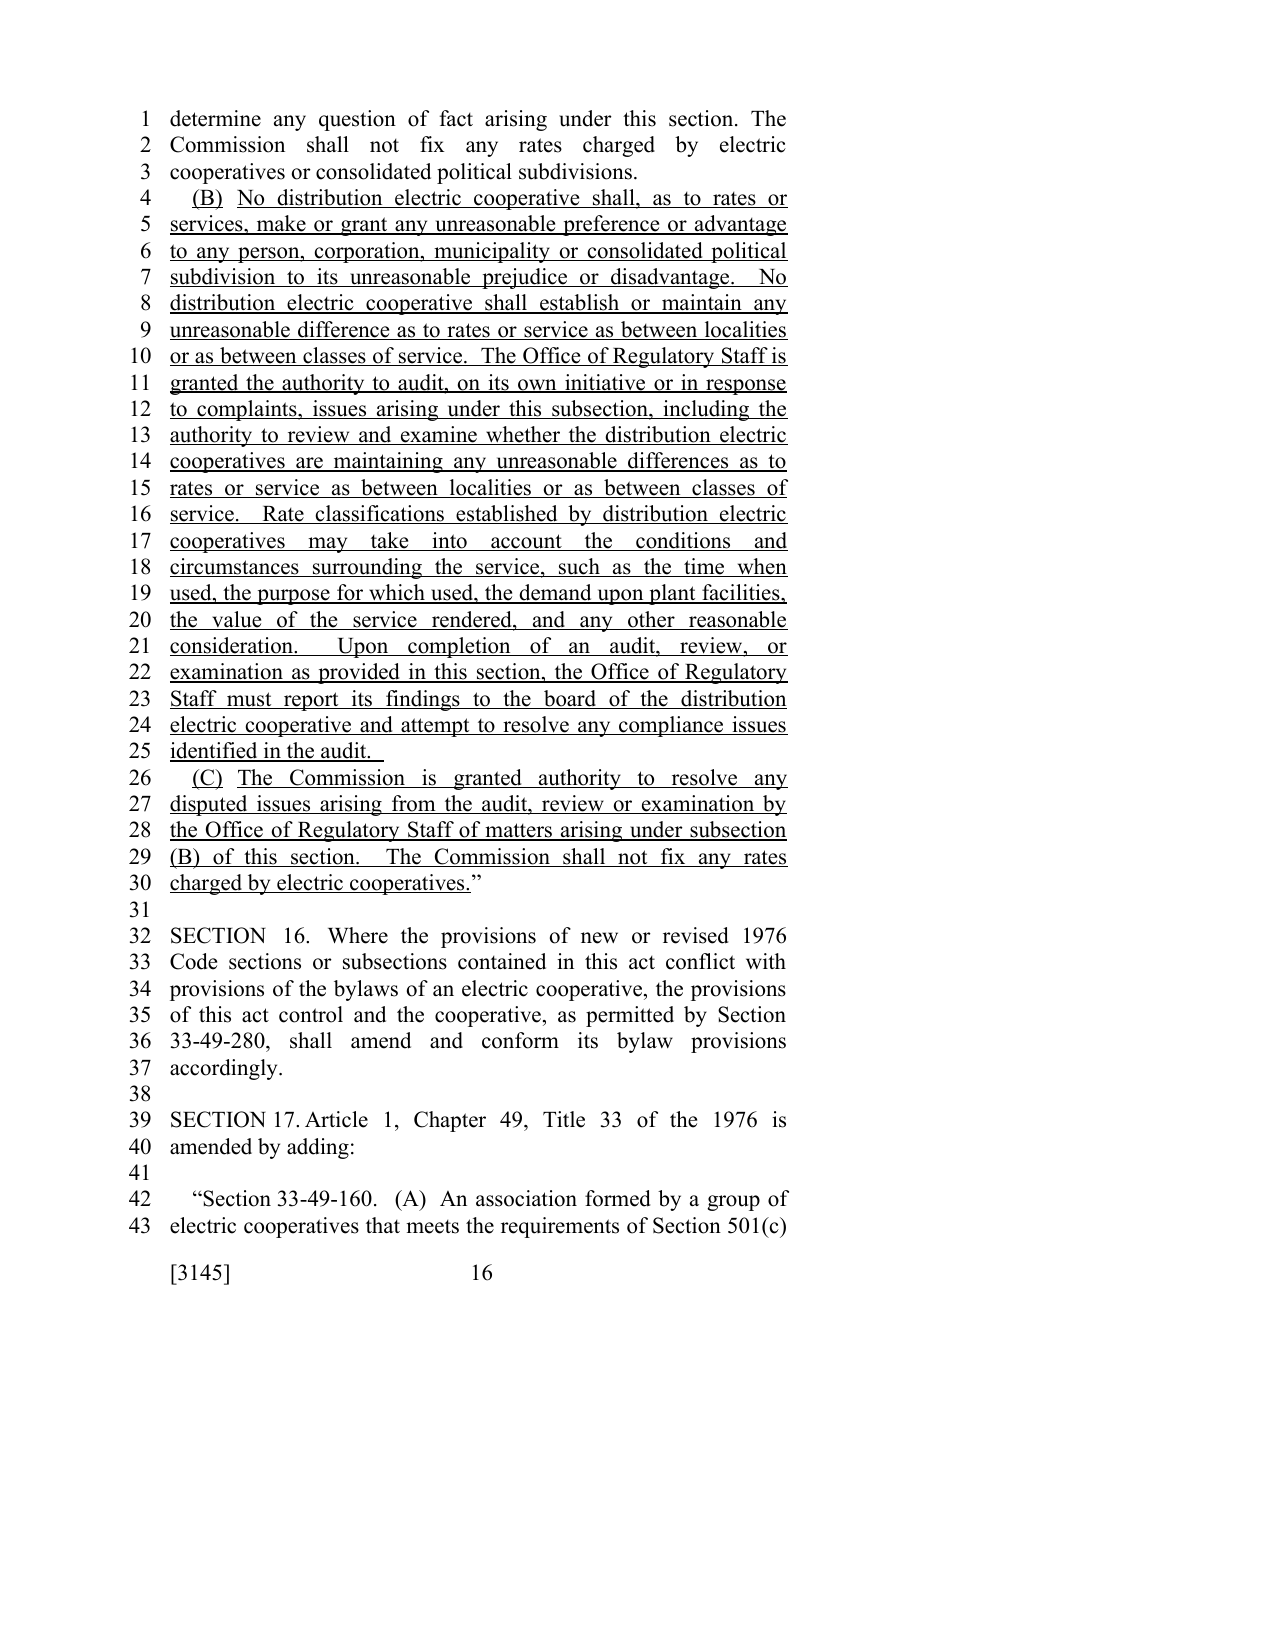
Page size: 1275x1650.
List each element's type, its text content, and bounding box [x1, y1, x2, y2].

text SECTION 16. Where the provisions of new or revised 1976 Code sections or subsections contained in this act conflict with provisions of the bylaws of an electric cooperative, the provisions of this act control and the cooperative, as permitted by Section 33-49-280, shall amend and conform its bylaw provisions accordingly. [169, 922, 787, 1080]
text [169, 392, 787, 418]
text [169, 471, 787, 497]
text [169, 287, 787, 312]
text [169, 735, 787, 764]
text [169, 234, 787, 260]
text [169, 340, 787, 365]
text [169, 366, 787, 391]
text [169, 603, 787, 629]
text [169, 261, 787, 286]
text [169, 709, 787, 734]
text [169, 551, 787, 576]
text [169, 1186, 787, 1238]
text (C) The Commission is granted authority to resolve any disputed issues arising from the audit, review or examination by the Office of Regulatory Staff of matters arising under subsection (B) of this section. The Commission shall not fix any rates charged by electric cooperatives.” [169, 764, 787, 813]
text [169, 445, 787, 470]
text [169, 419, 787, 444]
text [169, 105, 787, 184]
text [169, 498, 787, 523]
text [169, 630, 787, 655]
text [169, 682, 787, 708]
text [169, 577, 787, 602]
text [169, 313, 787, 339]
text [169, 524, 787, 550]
text SECTION 17. Article 1, Chapter 49, Title 33 of the 1976 is amended by adding: [169, 1106, 787, 1159]
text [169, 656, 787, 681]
text (C) The Commission is granted authority to resolve any disputed issues arising from the audit, review or examination by the Office of Regulatory Staff of matters arising under subsection (B) of this section. The Commission shall not fix any rates charged by electric cooperatives.” [169, 867, 787, 896]
